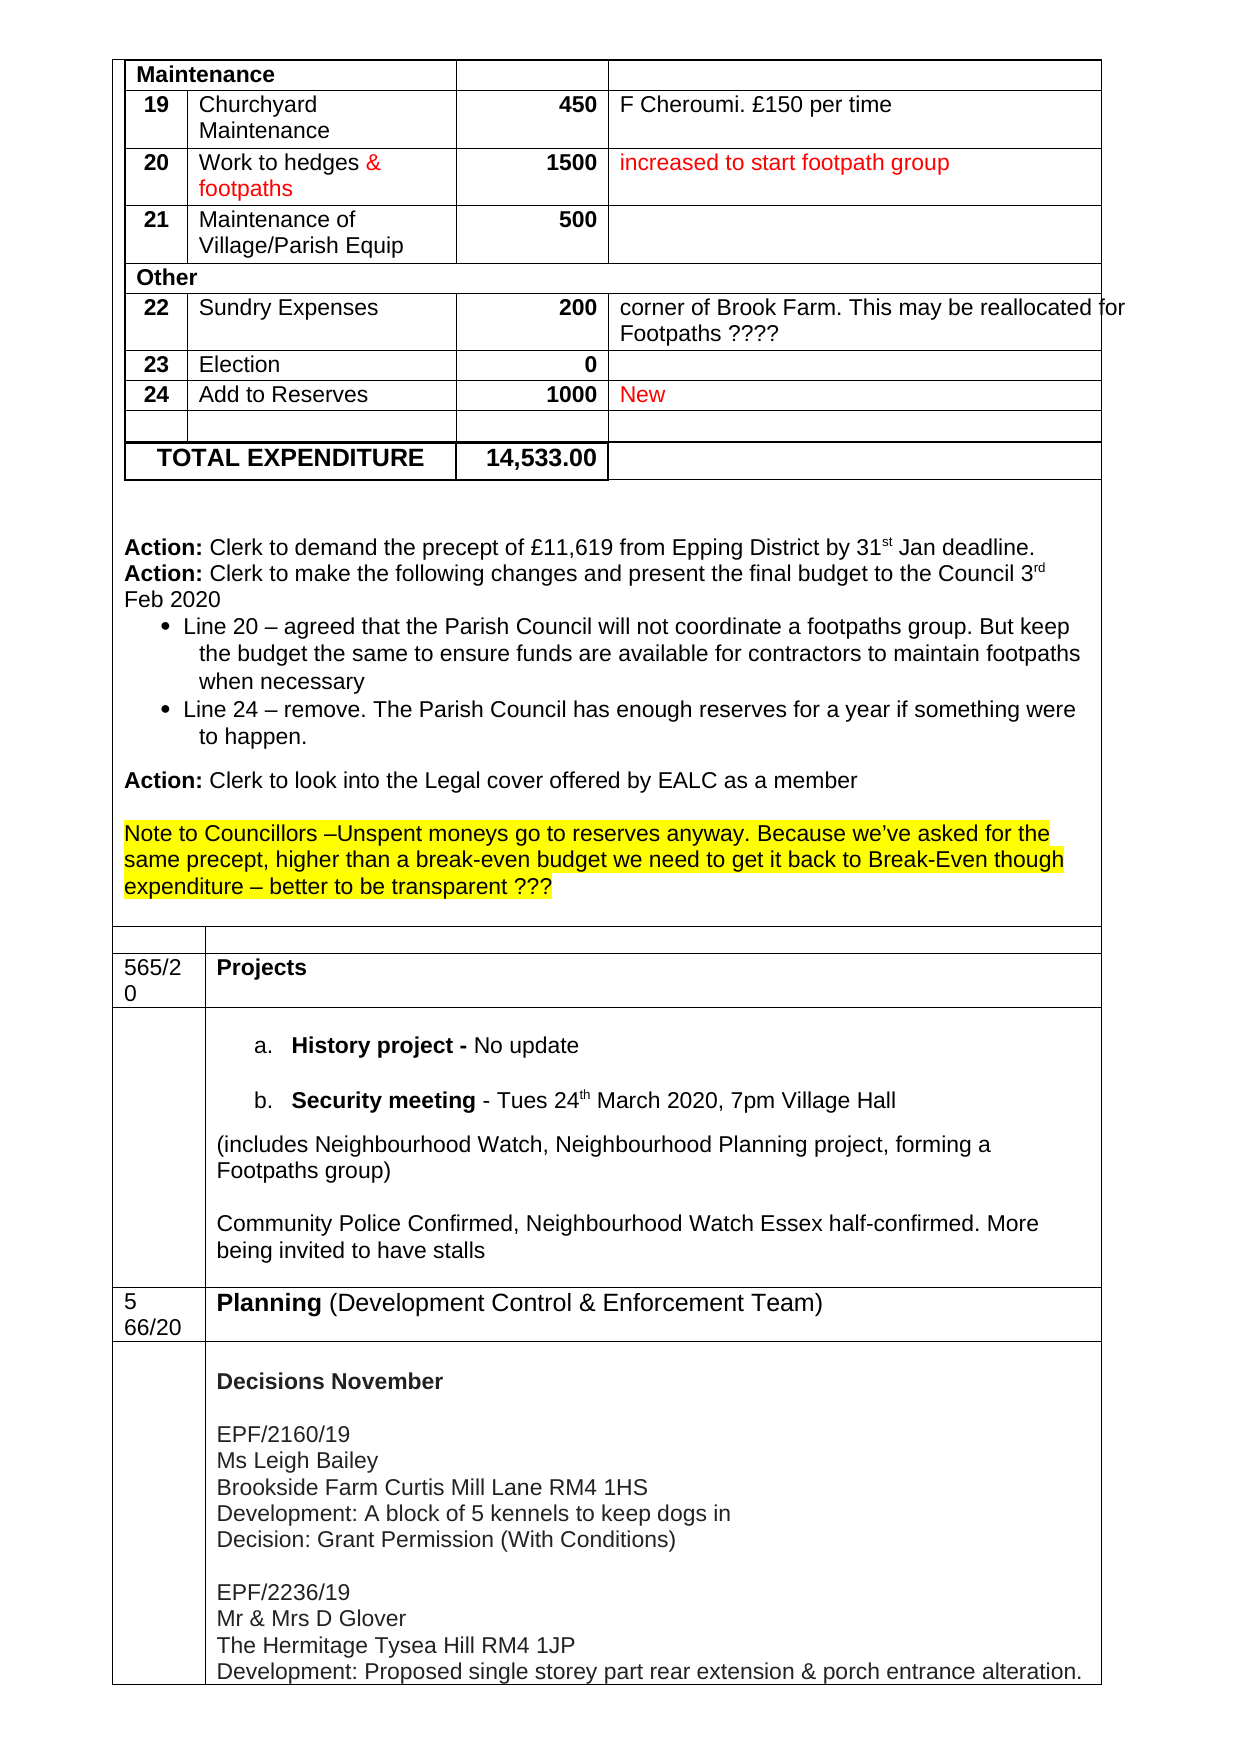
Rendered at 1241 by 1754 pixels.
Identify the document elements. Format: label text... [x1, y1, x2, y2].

table_cell Planning (Development Control & Enforcement Team) [206, 1288, 1101, 1341]
table_cell 566/20 [113, 1288, 205, 1341]
table_cell [113, 1008, 205, 1287]
table_cell [206, 927, 1101, 953]
table_cell [113, 927, 205, 953]
table_cell [113, 1342, 205, 1684]
table_cell History project - No update Security meeting - Tues 24th March 2020, 7pm Village Hall (includes Neighbourhood Watch, Neighbourhood Planning project, forming a Footpaths group) Community Police Confirmed, Neighbourhood Watch Essex half-confirmed. More being invited to have stalls [206, 1008, 1101, 1287]
table_cell Projects [206, 954, 1101, 1007]
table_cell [206, 1342, 1101, 1684]
table_cell 565/20 [113, 954, 205, 1007]
